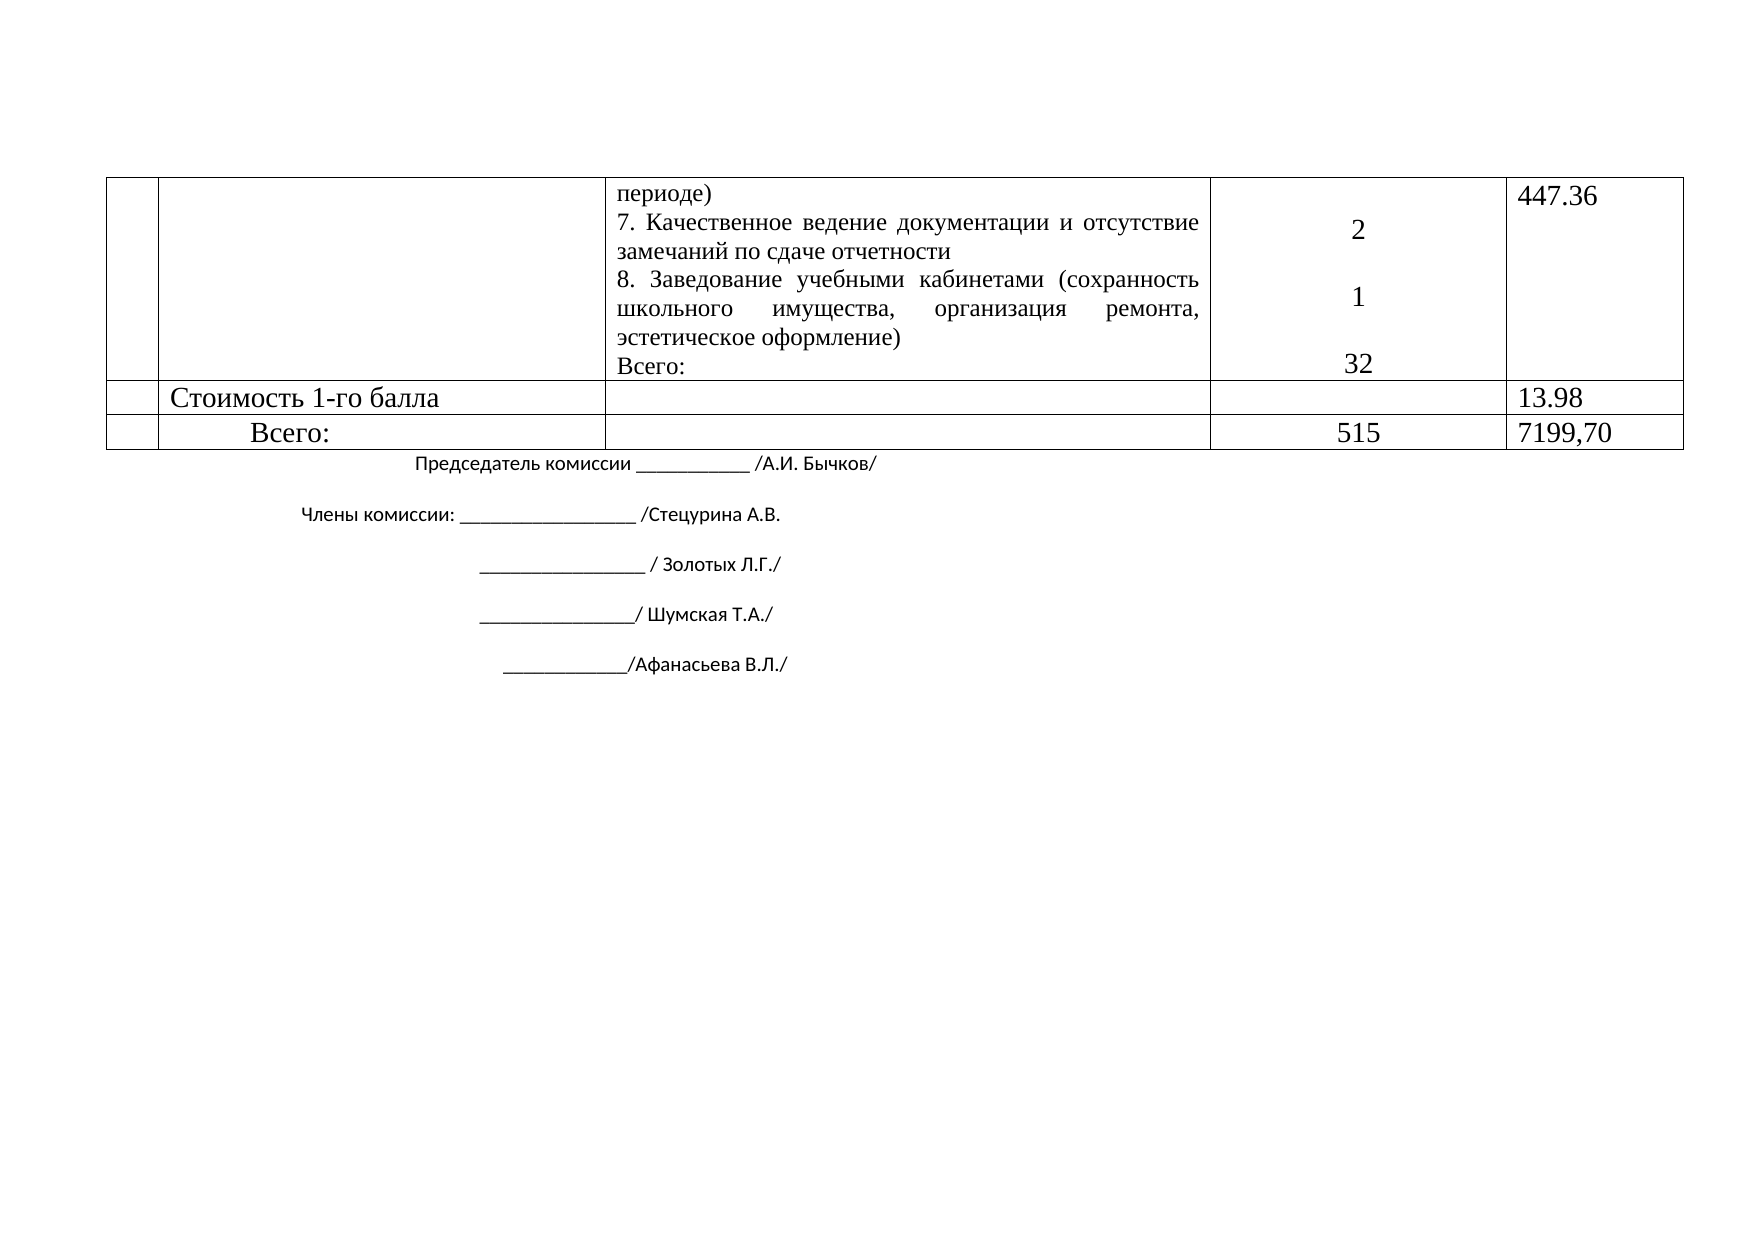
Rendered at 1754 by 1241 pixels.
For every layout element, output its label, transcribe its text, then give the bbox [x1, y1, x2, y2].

text ____________/Афанасьева В.Л./ [118, 651, 1636, 677]
table_cell Всего: [159, 415, 605, 449]
table_cell [1211, 381, 1506, 414]
table_cell 5 2 2 5 11 4 2 1 32 [1211, 178, 1506, 379]
text ________________ / Золотых Л.Г./ [118, 551, 1636, 577]
table_cell 13.98 [1507, 381, 1683, 414]
table_cell Стоимость 1-го балла [159, 381, 605, 414]
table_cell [606, 178, 1210, 379]
table_cell [606, 415, 1210, 449]
table_cell 447.36 [1507, 178, 1683, 379]
table_cell [107, 415, 158, 449]
table_cell [606, 381, 1210, 414]
table_cell 8 [107, 178, 158, 379]
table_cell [159, 178, 605, 379]
table_cell 7199,70 [1507, 415, 1683, 449]
text Члены комиссии: _________________ /Стецурина А.В. [118, 501, 1636, 527]
table_cell [107, 381, 158, 414]
table_cell 515 [1211, 415, 1506, 449]
text _______________/ Шумская Т.А./ [118, 601, 1636, 627]
text Председатель комиссии ___________ /А.И. Бычков/ [118, 450, 1636, 475]
